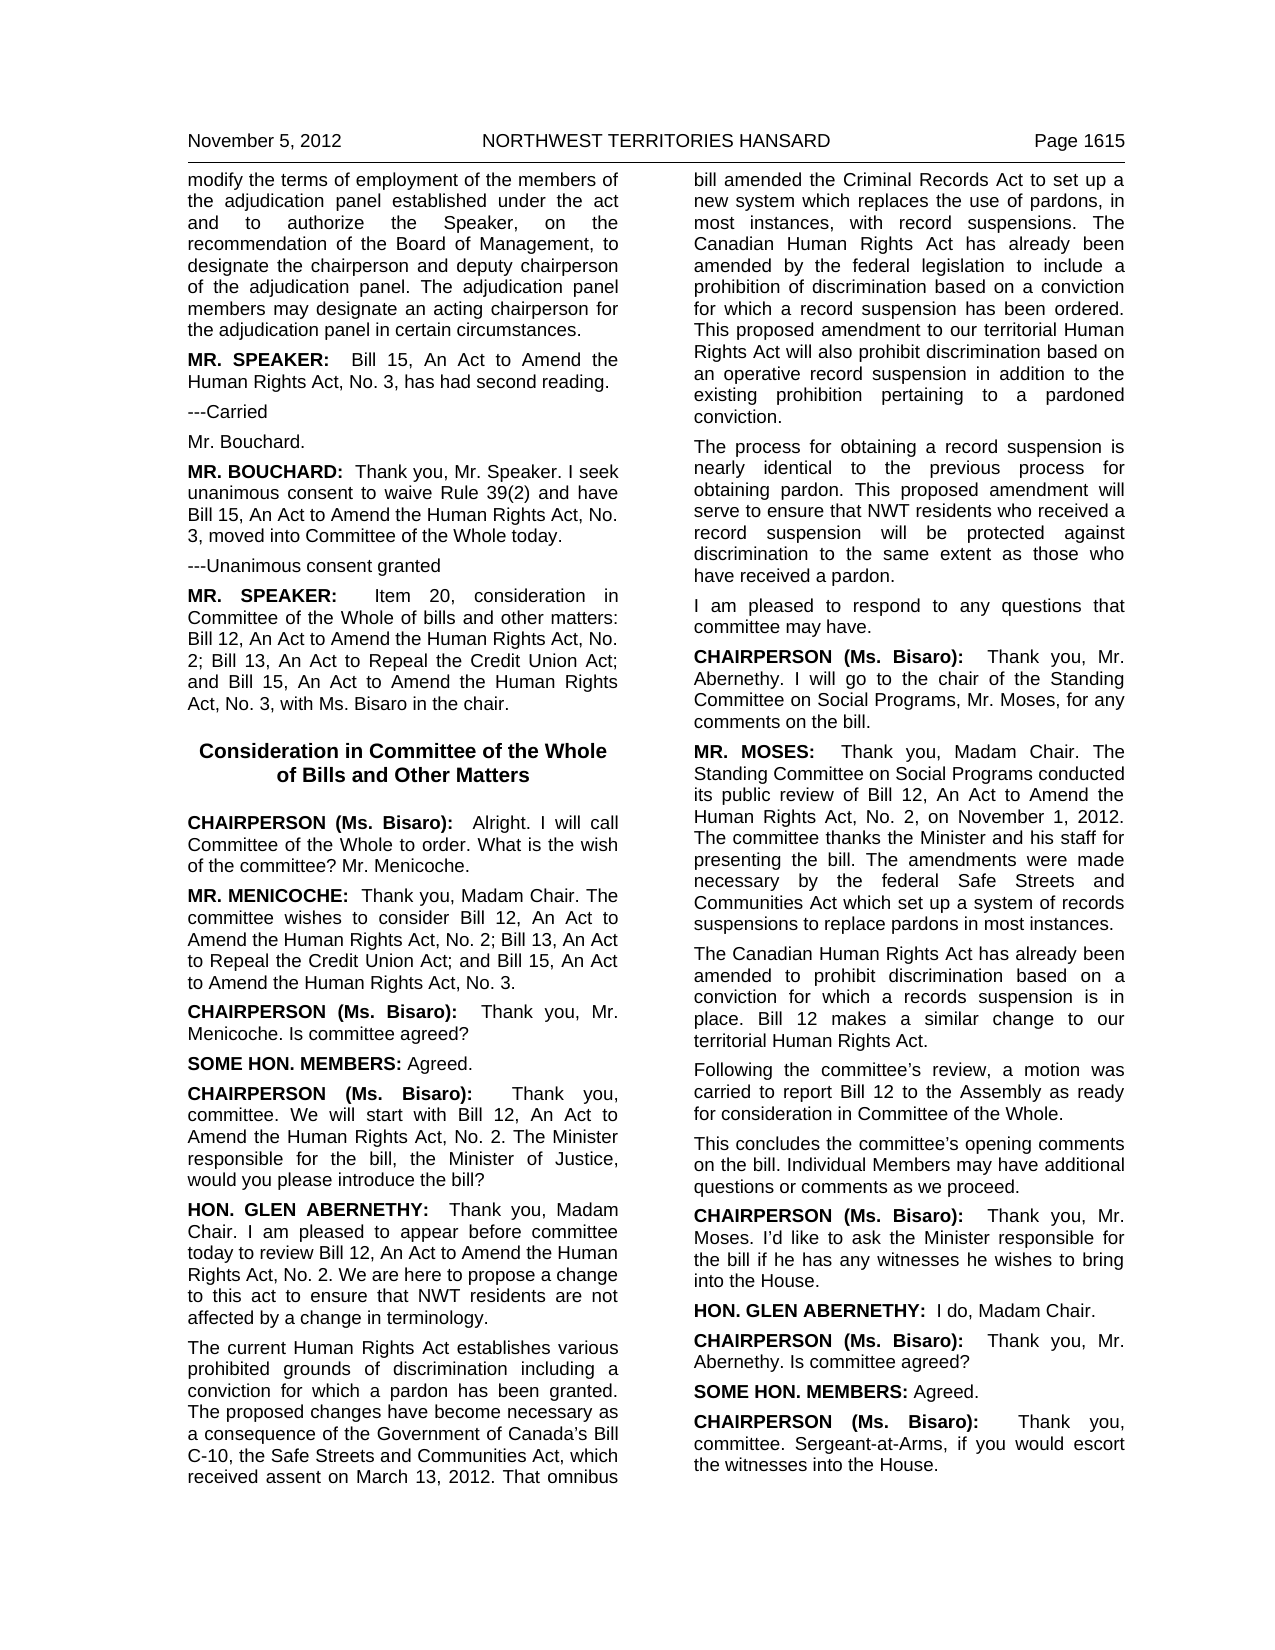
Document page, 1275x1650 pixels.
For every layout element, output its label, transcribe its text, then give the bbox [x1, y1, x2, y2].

text CHAIRPERSON (Ms. Bisaro): Thank you, Mr. Menicoche. Is committee agreed? [187, 1001, 619, 1044]
subtitle Consideration in Committee of the Whole of Bills and Other Matters [187, 739, 619, 787]
text ---Unanimous consent granted [187, 555, 619, 577]
text MR. SPEAKER: Bill 15, An Act to Amend the Human Rights Act, No. 3, has had second reading. [187, 349, 619, 392]
text MR. SPEAKER: Item 20, consideration in Committee of the Whole of bills and other matters: Bill 12, An Act to Amend the Human Rights Act, No. 2; Bill 13, An Act to Repeal the Credit Union Act; and Bill 15, An Act to Amend the Human Rights Act, No. 3, with Ms. Bisaro in the chair. [187, 585, 619, 714]
text MR. MOSES: Thank you, Madam Chair. The Standing Committee on Social Programs conducted its public review of Bill 12, An Act to Amend the Human Rights Act, No. 2, on November 1, 2012. The committee thanks the Minister and his staff for presenting the bill. The amendments were made necessary by the federal Safe Streets and Communities Act which set up a system of records suspensions to replace pardons in most instances. [694, 741, 1125, 935]
text The current Human Rights Act establishes various prohibited grounds of discrimination including a conviction for which a pardon has been granted. The proposed changes have become necessary as a consequence of the Government of Canada’s Bill C-10, the Safe Streets and Communities Act, which received assent on March 13, 2012. That omnibus bill amended the Criminal Records Act to set up a new system which replaces the use of pardons, in most instances, with record suspensions. The Canadian Human Rights Act has already been amended by the federal legislation to include a prohibition of discrimination based on a conviction for which a record suspension has been ordered. This proposed amendment to our territorial Human Rights Act will also prohibit discrimination based on an operative record suspension in addition to the existing prohibition pertaining to a pardoned conviction. [694, 168, 1125, 427]
text CHAIRPERSON (Ms. Bisaro): Thank you, Mr. Abernethy. Is committee agreed? [694, 1330, 1125, 1373]
text The current Human Rights Act establishes various prohibited grounds of discrimination including a conviction for which a pardon has been granted. The proposed changes have become necessary as a consequence of the Government of Canada’s Bill C-10, the Safe Streets and Communities Act, which received assent on March 13, 2012. That omnibus bill amended the Criminal Records Act to set up a new system which replaces the use of pardons, in most instances, with record suspensions. The Canadian Human Rights Act has already been amended by the federal legislation to include a prohibition of discrimination based on a conviction for which a record suspension has been ordered. This proposed amendment to our territorial Human Rights Act will also prohibit discrimination based on an operative record suspension in addition to the existing prohibition pertaining to a pardoned conviction. [187, 1337, 619, 1487]
text HON. GLEN ABERNETHY: I do, Madam Chair. [694, 1300, 1125, 1321]
text CHAIRPERSON (Ms. Bisaro): Thank you, committee. We will start with Bill 12, An Act to Amend the Human Rights Act, No. 2. The Minister responsible for the bill, the Minister of Justice, would you please introduce the bill? [187, 1083, 619, 1191]
text MR. BOUCHARD: Thank you, Mr. Speaker. I seek unanimous consent to waive Rule 39(2) and have Bill 15, An Act to Amend the Human Rights Act, No. 3, moved into Committee of the Whole today. [187, 460, 619, 547]
text The process for obtaining a record suspension is nearly identical to the previous process for obtaining pardon. This proposed amendment will serve to ensure that NWT residents who received a record suspension will be protected against discrimination to the same extent as those who have received a pardon. [694, 435, 1125, 586]
text ---Carried [187, 401, 619, 422]
text SOME HON. MEMBERS: Agreed. [187, 1053, 619, 1074]
text Following the committee’s review, a motion was carried to report Bill 12 to the Assembly as ready for consideration in Committee of the Whole. [694, 1059, 1125, 1124]
text CHAIRPERSON (Ms. Bisaro): Thank you, committee. Sergeant-at-Arms, if you would escort the witnesses into the House. [694, 1411, 1125, 1476]
text I am pleased to respond to any questions that committee may have. [694, 595, 1125, 638]
text HON. GLEN ABERNETHY: Thank you, Madam Chair. I am pleased to appear before committee today to review Bill 12, An Act to Amend the Human Rights Act, No. 2. We are here to propose a change to this act to ensure that NWT residents are not affected by a change in terminology. [187, 1199, 619, 1328]
text CHAIRPERSON (Ms. Bisaro): Thank you, Mr. Moses. I’d like to ask the Minister responsible for the bill if he has any witnesses he wishes to bring into the House. [694, 1205, 1125, 1292]
text CHAIRPERSON (Ms. Bisaro): Alright. I will call Committee of the Whole to order. What is the wish of the committee? Mr. Menicoche. [187, 812, 619, 877]
text SOME HON. MEMBERS: Agreed. [694, 1381, 1125, 1403]
text CHAIRPERSON (Ms. Bisaro): Thank you, Mr. Abernethy. I will go to the chair of the Standing Committee on Social Programs, Mr. Moses, for any comments on the bill. [694, 646, 1125, 732]
text Mr. Bouchard. [187, 431, 619, 452]
text The Canadian Human Rights Act has already been amended to prohibit discrimination based on a conviction for which a records suspension is in place. Bill 12 makes a similar change to our territorial Human Rights Act. [694, 943, 1125, 1051]
text MR. MENICOCHE: Thank you, Madam Chair. The committee wishes to consider Bill 12, An Act to Amend the Human Rights Act, No. 2; Bill 13, An Act to Repeal the Credit Union Act; and Bill 15, An Act to Amend the Human Rights Act, No. 3. [187, 885, 619, 993]
text This concludes the committee’s opening comments on the bill. Individual Members may have additional questions or comments as we proceed. [694, 1132, 1125, 1197]
